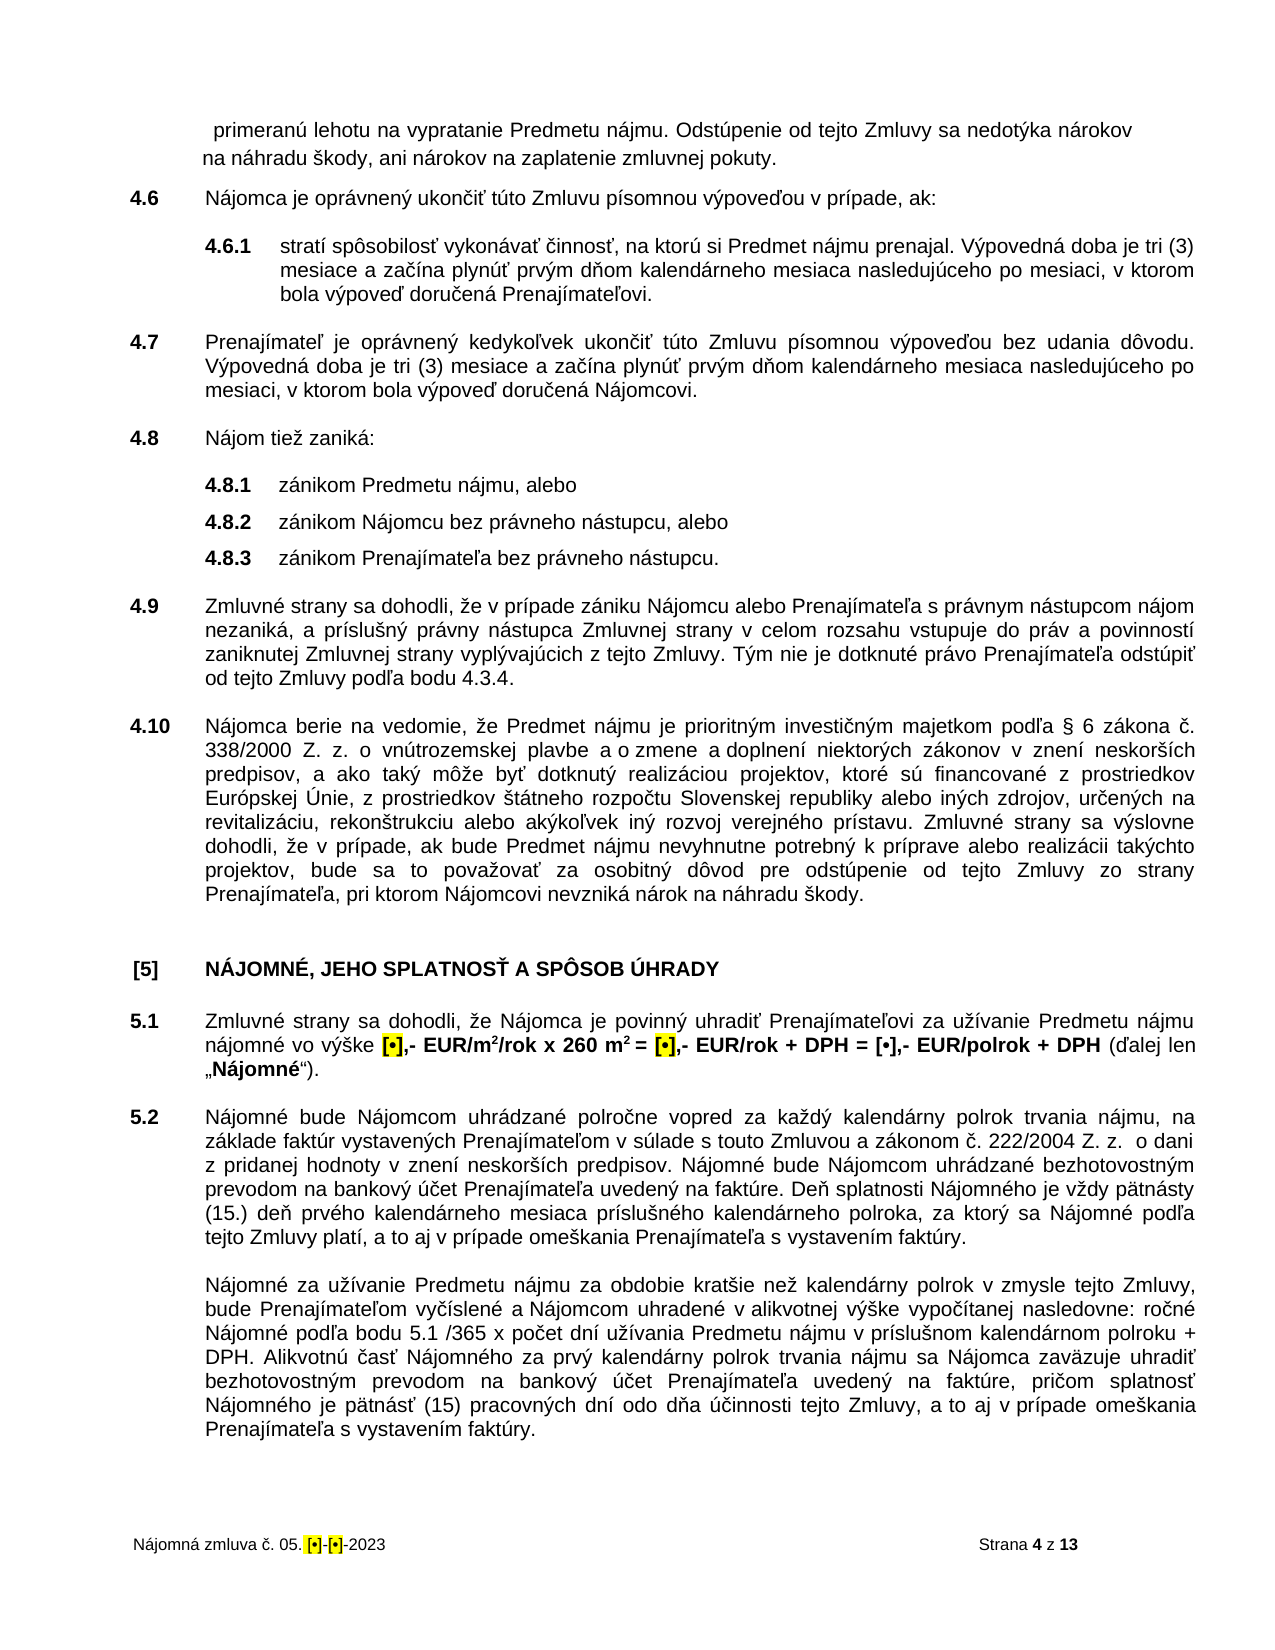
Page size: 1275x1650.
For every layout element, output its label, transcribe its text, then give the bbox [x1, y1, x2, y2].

text 5.1 Zmluvné strany sa dohodli, že Nájomca je povinný uhradiť Prenajímateľovi za užívanie Predmetu nájmu nájomné vo výške [•],- EUR/m2/rok x 260 m2 = [•],- EUR/rok + DPH = [•],- EUR/polrok + DPH (ďalej len „Nájomné“). [130, 1009, 1196, 1081]
text 5.2 Nájomné bude Nájomcom uhrádzané polročne vopred za každý kalendárny polrok trvania nájmu, na základe faktúr vystavených Prenajímateľom v súlade s touto Zmluvou a zákonom č. 222/2004 Z. z. o dani z pridanej hodnoty v znení neskorších predpisov. Nájomné bude Nájomcom uhrádzané bezhotovostným prevodom na bankový účet Prenajímateľa uvedený na faktúre. Deň splatnosti Nájomného je vždy pätnásty (15.) deň prvého kalendárneho mesiaca príslušného kalendárneho polroka, za ktorý sa Nájomné podľa tejto Zmluvy platí, a to aj v prípade omeškania Prenajímateľa s vystavením faktúry. [130, 1105, 1196, 1249]
text Nájomné za užívanie Predmetu nájmu za obdobie kratšie než kalendárny polrok v zmysle tejto Zmluvy, bude Prenajímateľom vyčíslené a Nájomcom uhradené v alikvotnej výške vypočítanej nasledovne: ročné Nájomné podľa bodu 5.1 /365 x počet dní užívania Predmetu nájmu v príslušnom kalendárnom polroku + DPH. Alikvotnú časť Nájomného za prvý kalendárny polrok trvania nájmu sa Nájomca zaväzuje uhradiť bezhotovostným prevodom na bankový účet Prenajímateľa uvedený na faktúre, pričom splatnosť Nájomného je pätnásť (15) pracovných dní odo dňa účinnosti tejto Zmluvy, a to aj v prípade omeškania Prenajímateľa s vystavením faktúry. [130, 1273, 1196, 1441]
text 4.7 Prenajímateľ je oprávnený kedykoľvek ukončiť túto Zmluvu písomnou výpoveďou bez udania dôvodu. Výpovedná doba je tri (3) mesiace a začína plynúť prvým dňom kalendárneho mesiaca nasledujúceho po mesiaci, v ktorom bola výpoveď doručená Nájomcovi. [130, 329, 1196, 401]
text 4.8 Nájom tiež zaniká: [130, 425, 1196, 449]
text [5] NÁJOMNÉ, JEHO SPLATNOSŤ A SPÔSOB ÚHRADY [133, 957, 1196, 981]
text 4.6.1 stratí spôsobilosť vykonávať činnosť, na ktorú si Predmet nájmu prenajal. Výpovedná doba je tri (3) mesiace a začína plynúť prvým dňom kalendárneho mesiaca nasledujúceho po mesiaci, v ktorom bola výpoveď doručená Prenajímateľovi. [205, 234, 1196, 306]
text 4.8.1 zánikom Predmetu nájmu, alebo [205, 473, 1196, 497]
text 4.10 Nájomca berie na vedomie, že Predmet nájmu je prioritným investičným majetkom podľa § 6 zákona č. 338/2000 Z. z. o vnútrozemskej plavbe a o zmene a doplnení niektorých zákonov v znení neskorších predpisov, a ako taký môže byť dotknutý realizáciou projektov, ktoré sú financované z prostriedkov Európskej Únie, z prostriedkov štátneho rozpočtu Slovenskej republiky alebo iných zdrojov, určených na revitalizáciu, rekonštrukciu alebo akýkoľvek iný rozvoj verejného prístavu. Zmluvné strany sa výslovne dohodli, že v prípade, ak bude Predmet nájmu nevyhnutne potrebný k príprave alebo realizácii takýchto projektov, bude sa to považovať za osobitný dôvod pre odstúpenie od tejto Zmluvy zo strany Prenajímateľa, pri ktorom Nájomcovi nevzniká nárok na náhradu škody. [130, 714, 1196, 906]
text 4.8.3 zánikom Prenajímateľa bez právneho nástupcu. [205, 546, 1196, 570]
text 4.8.2 zánikom Nájomcu bez právneho nástupcu, alebo [205, 510, 1196, 534]
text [133, 118, 1196, 170]
text 4.9 Zmluvné strany sa dohodli, že v prípade zániku Nájomcu alebo Prenajímateľa s právnym nástupcom nájom nezaniká, a príslušný právny nástupca Zmluvnej strany v celom rozsahu vstupuje do práv a povinností zaniknutej Zmluvnej strany vyplývajúcich z tejto Zmluvy. Tým nie je dotknuté právo Prenajímateľa odstúpiť od tejto Zmluvy podľa bodu 4.3.4. [130, 594, 1196, 690]
text 4.6 Nájomca je oprávnený ukončiť túto Zmluvu písomnou výpoveďou v prípade, ak: [130, 186, 1196, 210]
